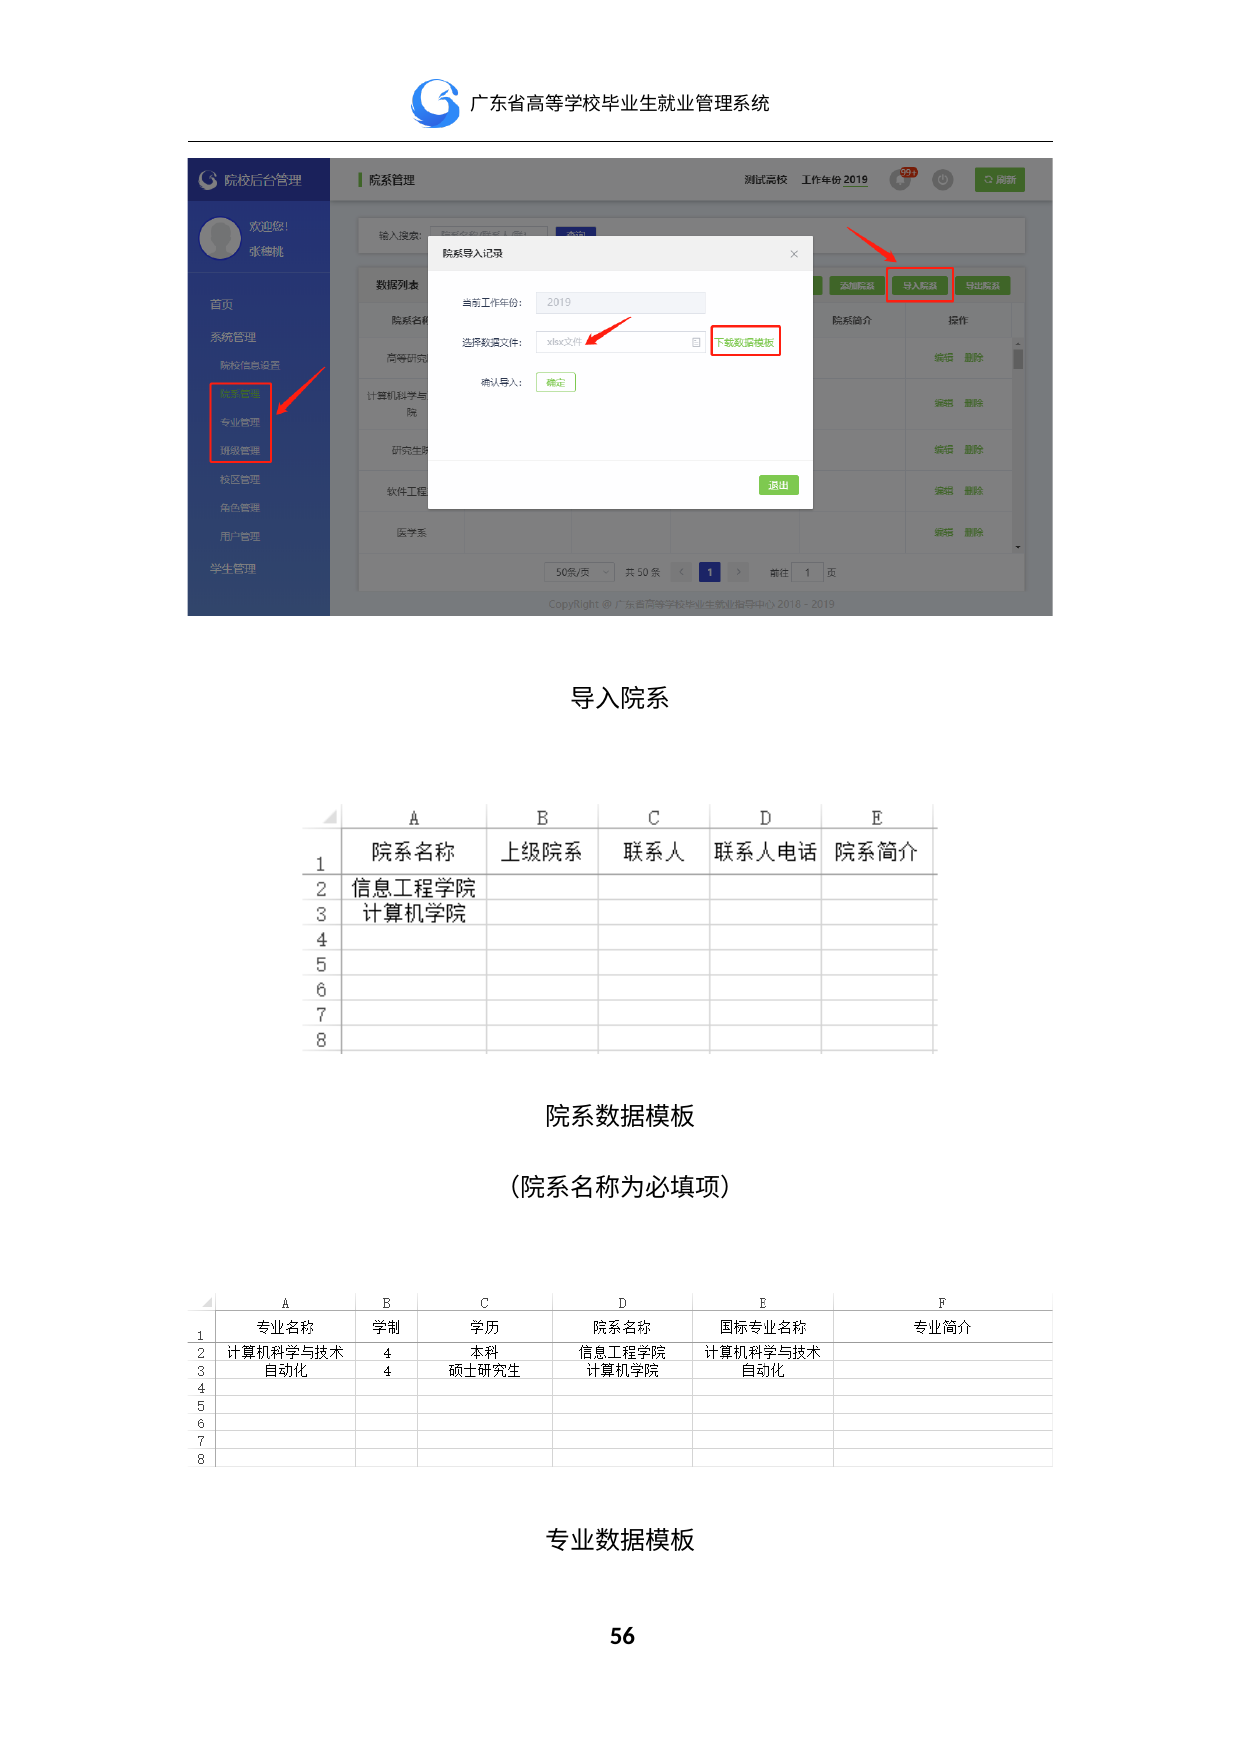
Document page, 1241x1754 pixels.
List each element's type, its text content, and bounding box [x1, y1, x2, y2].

picture [187, 158, 1053, 616]
picture [411, 79, 460, 128]
text 院系数据模板 [187, 1082, 1053, 1147]
picture [302, 804, 938, 1054]
text 专业数据模板 [187, 1506, 1053, 1571]
picture [187, 1293, 1053, 1467]
text （院系名称为必填项） [187, 1153, 1053, 1218]
text 导入院系 [187, 664, 1053, 729]
